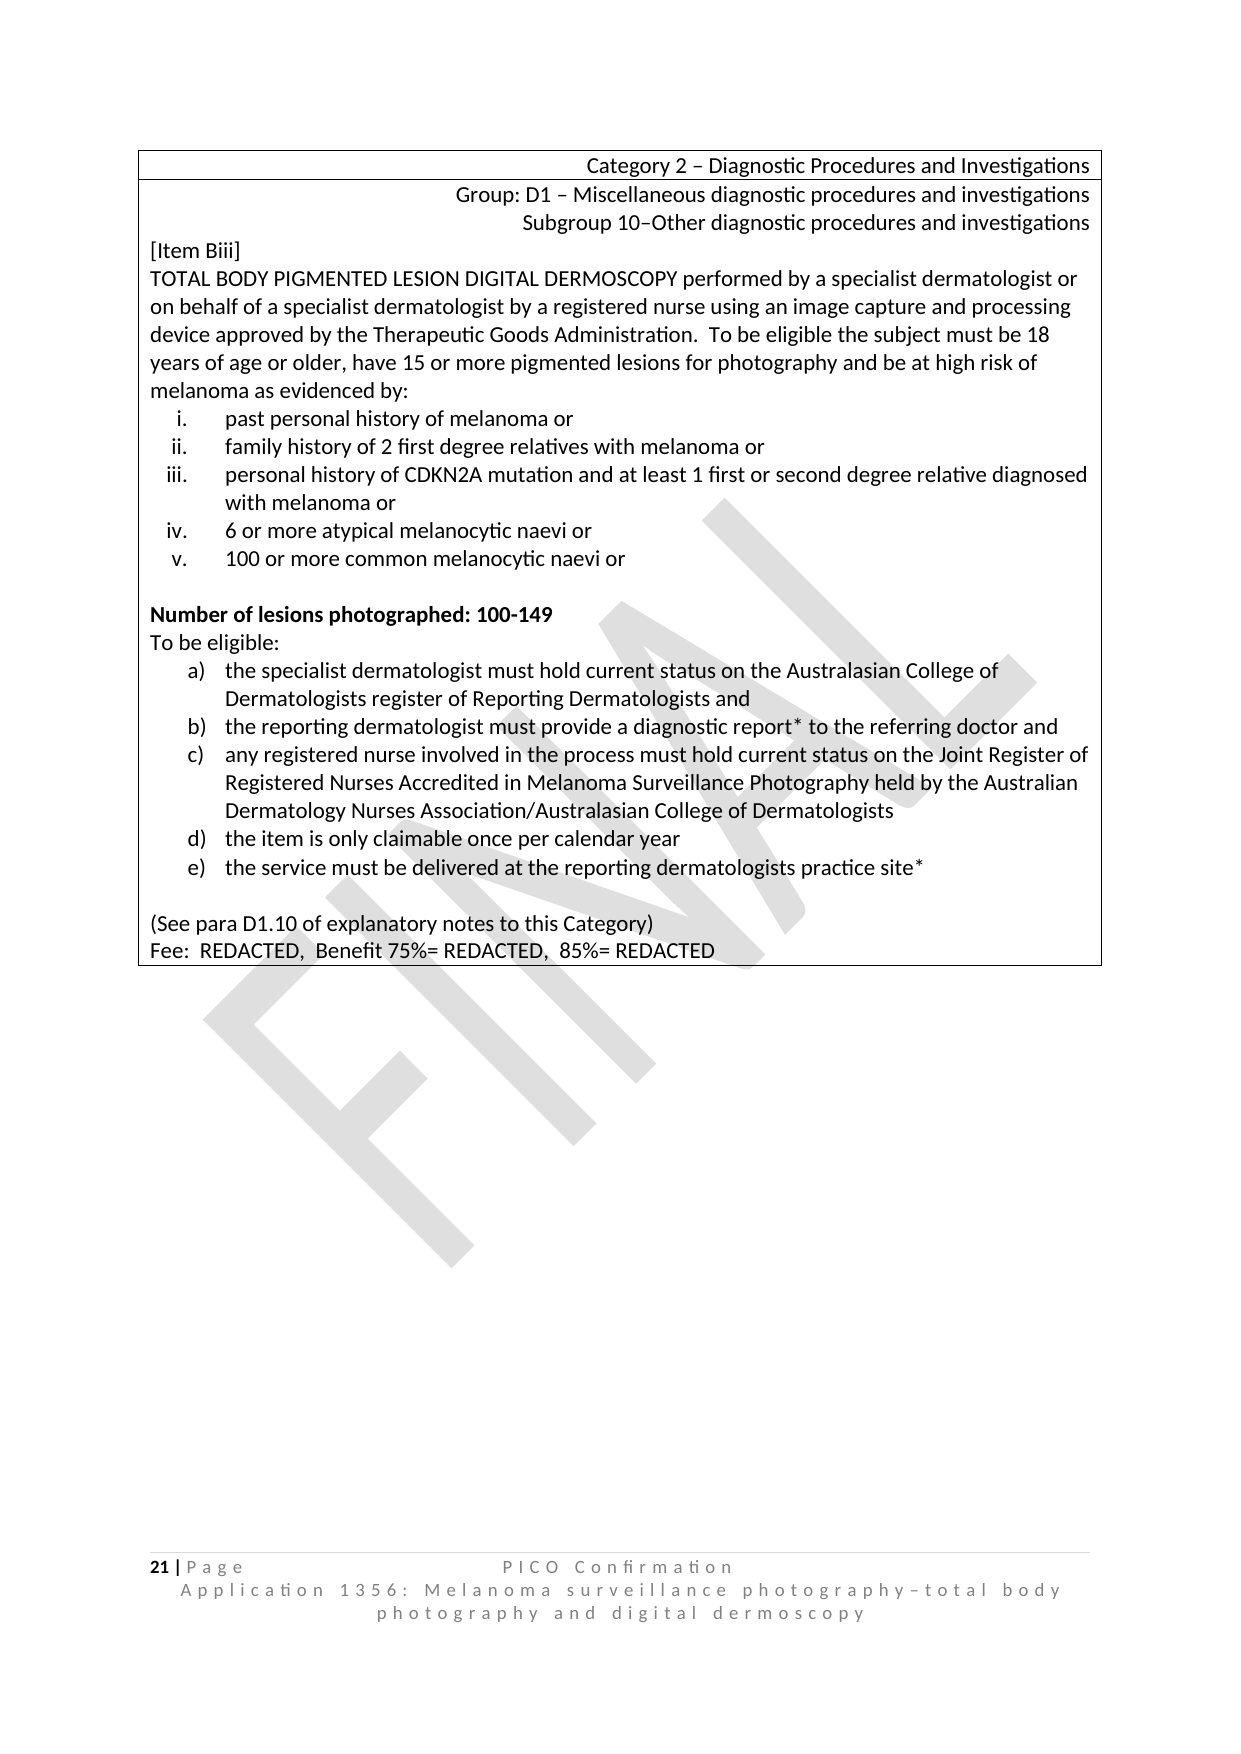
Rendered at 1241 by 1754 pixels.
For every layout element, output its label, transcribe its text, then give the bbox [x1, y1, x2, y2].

table_header Category 2 – Diagnostic Procedures and Investigations [139, 151, 1101, 179]
table_cell Group: D1 – Miscellaneous diagnostic procedures and investigations Subgroup 10–Other diagnostic procedures and investigations [Item Biii] TOTAL BODY PIGMENTED LESION DIGITAL DERMOSCOPY performed by a specialist dermatologist or on behalf of a specialist dermatologist by a registered nurse using an image capture and processing device approved by the Therapeutic Goods Administration. To be eligible the subject must be 18 years of age or older, have 15 or more pigmented lesions for photography and be at high risk of melanoma as evidenced by: past personal history of melanoma or family history of 2 first degree relatives with melanoma or personal history of CDKN2A mutation and at least 1 first or second degree relative diagnosed with melanoma or 6 or more atypical melanocytic naevi or 100 or more common melanocytic naevi or Number of lesions photographed: 100-149 To be eligible: the specialist dermatologist must hold current status on the Australasian College of Dermatologists register of Reporting Dermatologists and the reporting dermatologist must provide a diagnostic report* to the referring doctor and any registered nurse involved in the process must hold current status on the Joint Register of Registered Nurses Accredited in Melanoma Surveillance Photography held by the Australian Dermatology Nurses Association/Australasian College of Dermatologists the item is only claimable once per calendar year the service must be delivered at the reporting dermatologists practice site* (See para D1.10 of explanatory notes to this Category) Fee: REDACTED, Benefit 75%= REDACTED, 85%= REDACTED [139, 180, 1101, 965]
